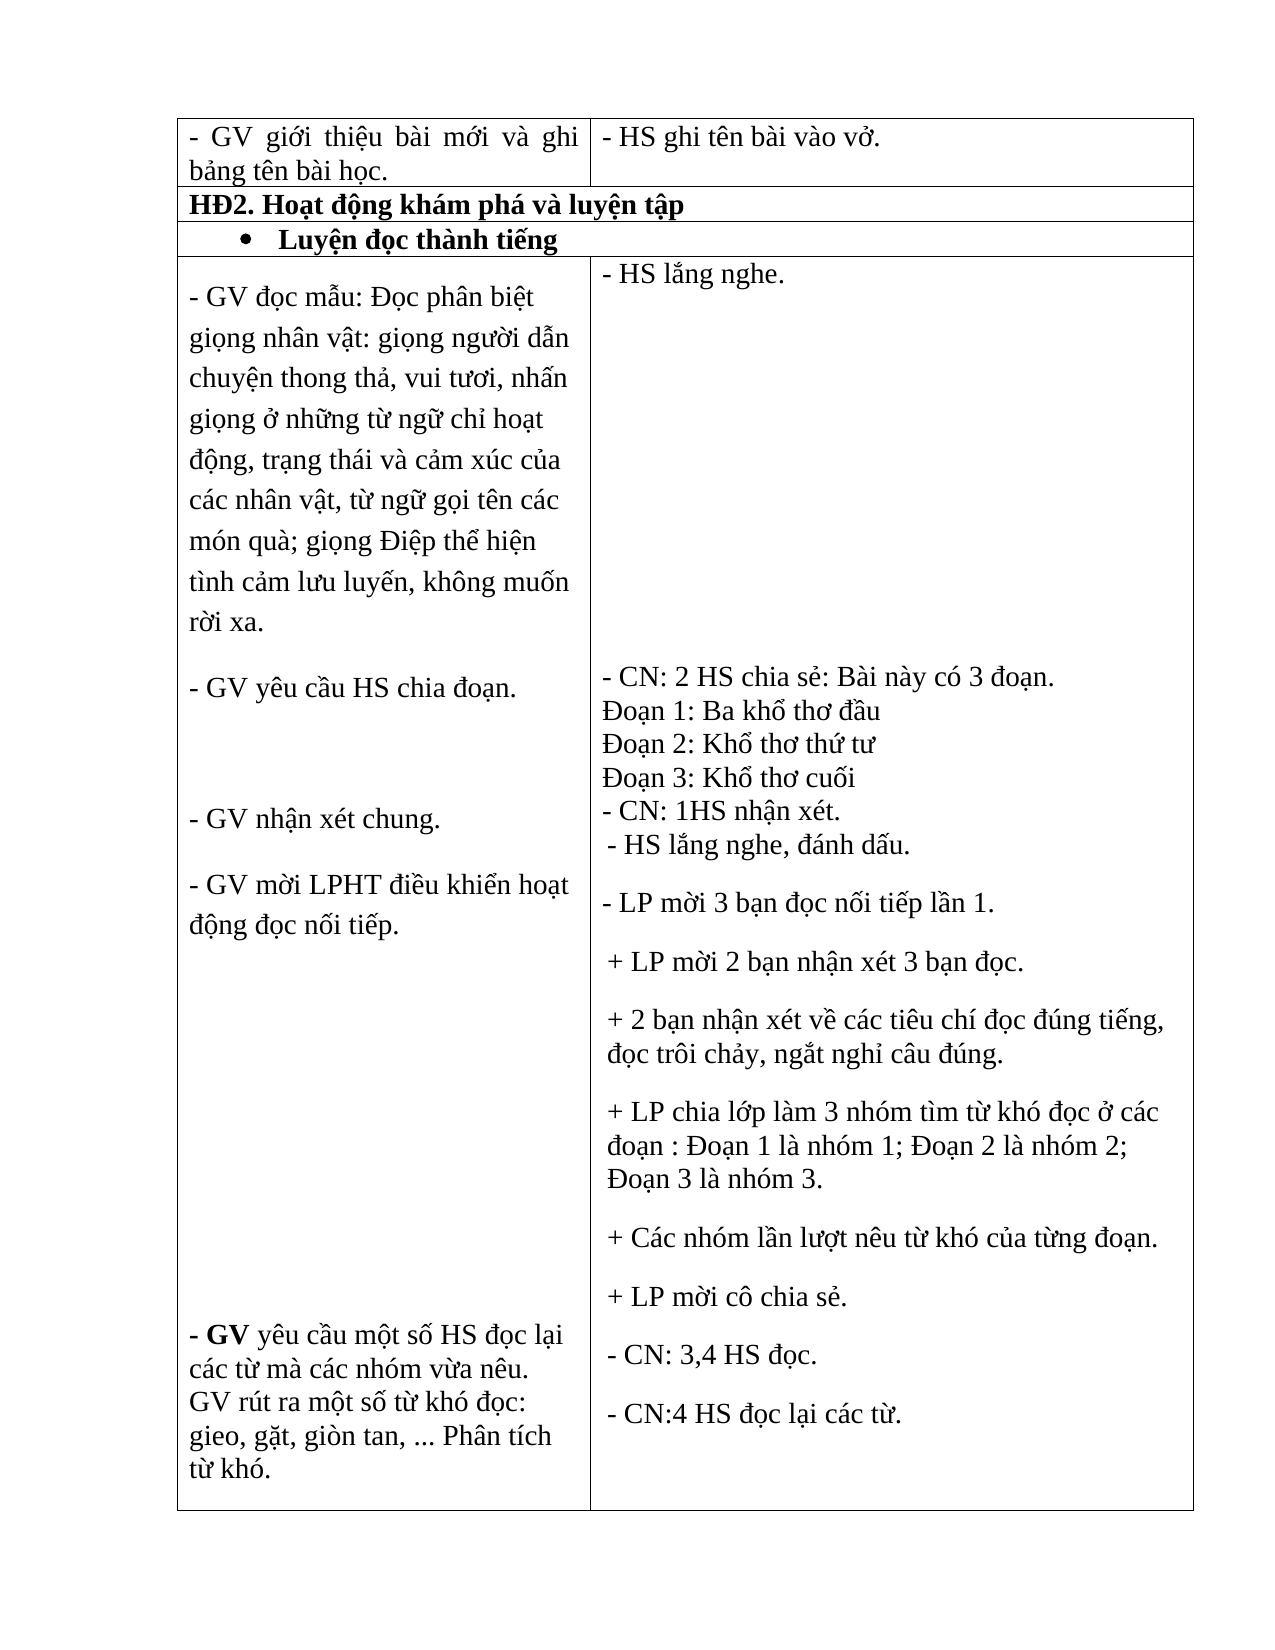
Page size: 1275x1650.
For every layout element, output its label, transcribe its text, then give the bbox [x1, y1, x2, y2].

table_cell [178, 257, 590, 1510]
table_cell HĐ2. Hoạt động khám phá và luyện tập [178, 187, 1193, 221]
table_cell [591, 119, 1193, 186]
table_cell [591, 257, 1193, 1510]
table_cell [178, 119, 590, 186]
table_cell Luyện đọc thành tiếng [178, 222, 1193, 256]
